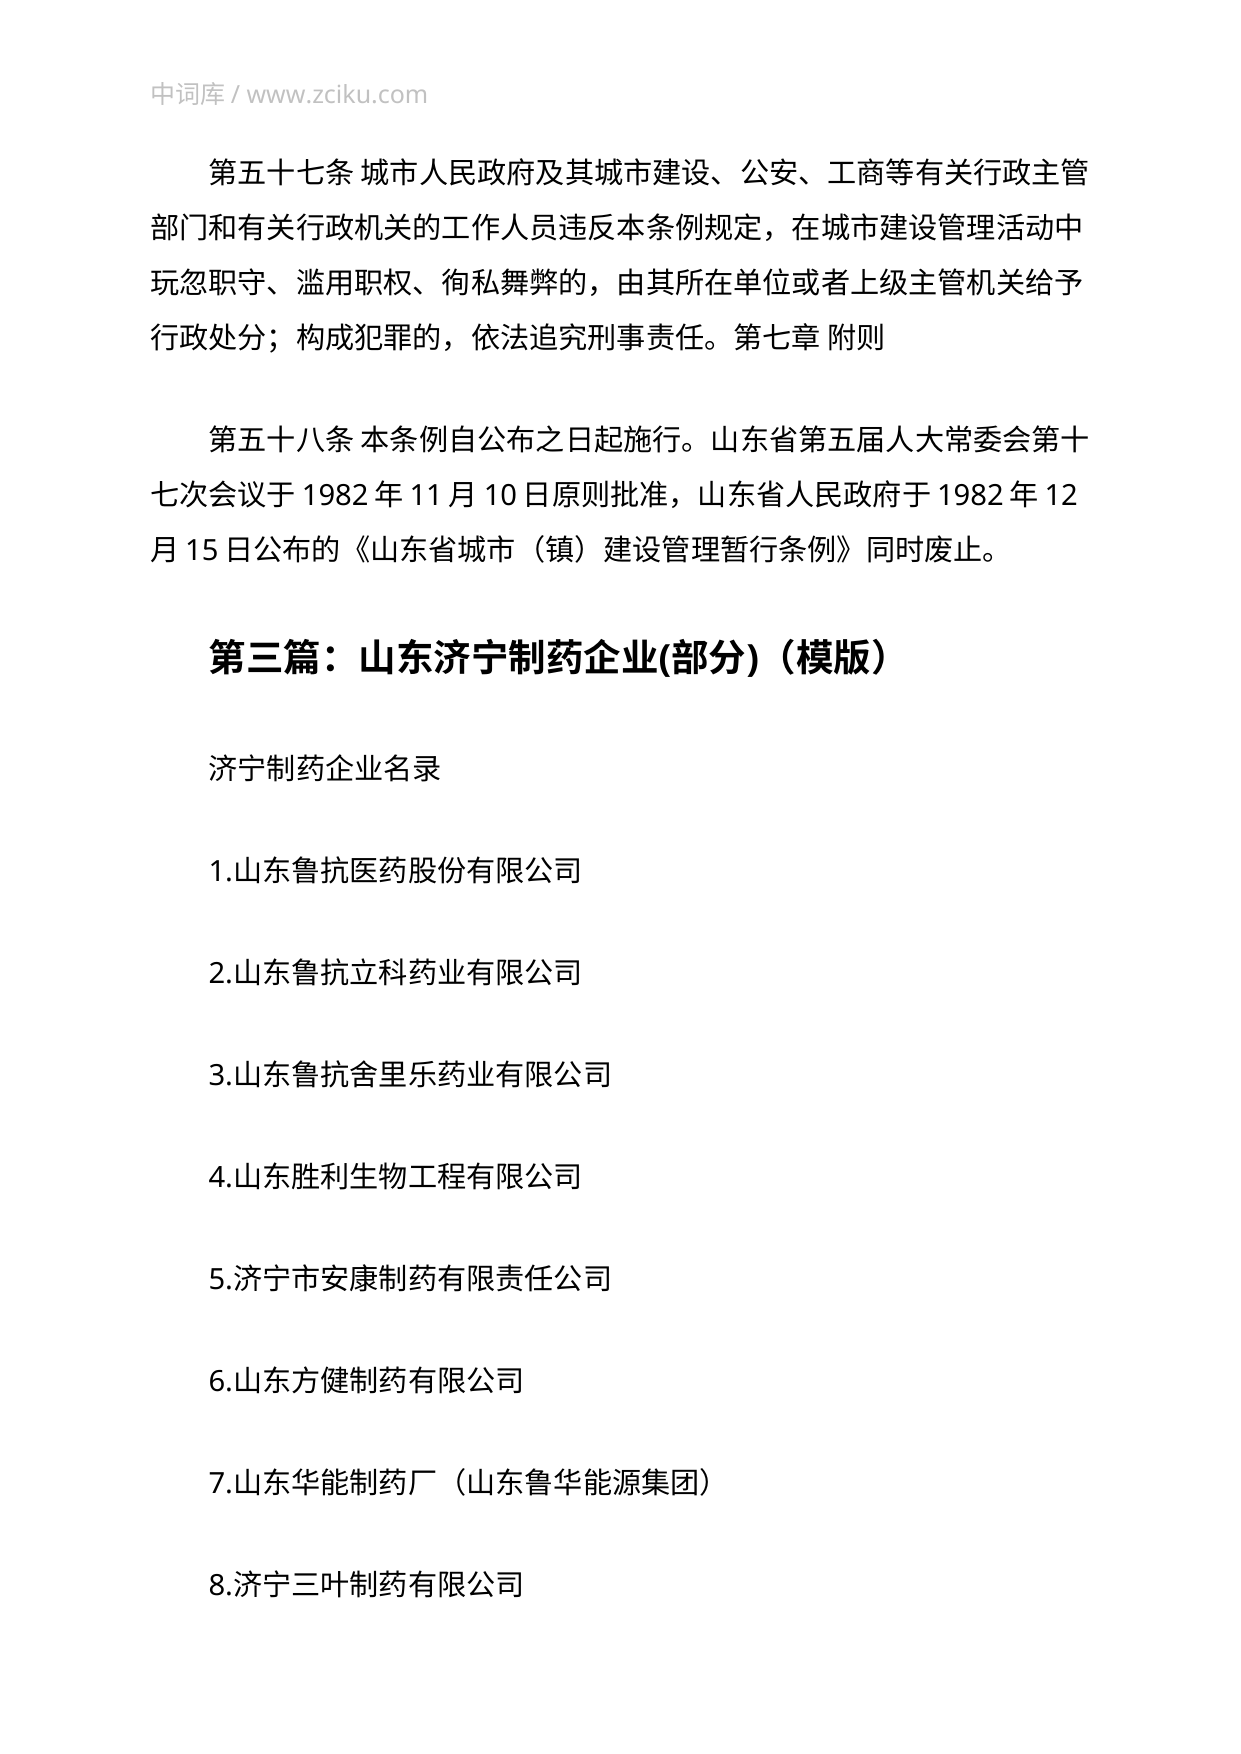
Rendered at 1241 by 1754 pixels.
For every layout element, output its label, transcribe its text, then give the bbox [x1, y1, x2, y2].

text 1.山东鲁抗医药股份有限公司 [150, 848, 1090, 890]
text 8.济宁三叶制药有限公司 [150, 1562, 1090, 1604]
text 第五十八条 本条例自公布之日起施行。山东省第五届人大常委会第十七次会议于1982年11月10日原则批准，山东省人民政府于1982年12月15日公布的《山东省城市（镇）建设管理暂行条例》同时废止。 [150, 416, 1090, 569]
text 第五十七条 城市人民政府及其城市建设、公安、工商等有关行政主管部门和有关行政机关的工作人员违反本条例规定，在城市建设管理活动中玩忽职守、滥用职权、徇私舞弊的，由其所在单位或者上级主管机关给予行政处分；构成犯罪的，依法追究刑事责任。第七章 附则 [150, 150, 1090, 357]
text 济宁制药企业名录 [150, 746, 1090, 788]
text 第三篇：山东济宁制药企业(部分)（模版） [150, 628, 1090, 683]
text 7.山东华能制药厂（山东鲁华能源集团） [150, 1459, 1090, 1502]
text 3.山东鲁抗舍里乐药业有限公司 [150, 1052, 1090, 1094]
text 5.济宁市安康制药有限责任公司 [150, 1256, 1090, 1298]
text 4.山东胜利生物工程有限公司 [150, 1154, 1090, 1196]
text 6.山东方健制药有限公司 [150, 1358, 1090, 1400]
text 2.山东鲁抗立科药业有限公司 [150, 950, 1090, 992]
